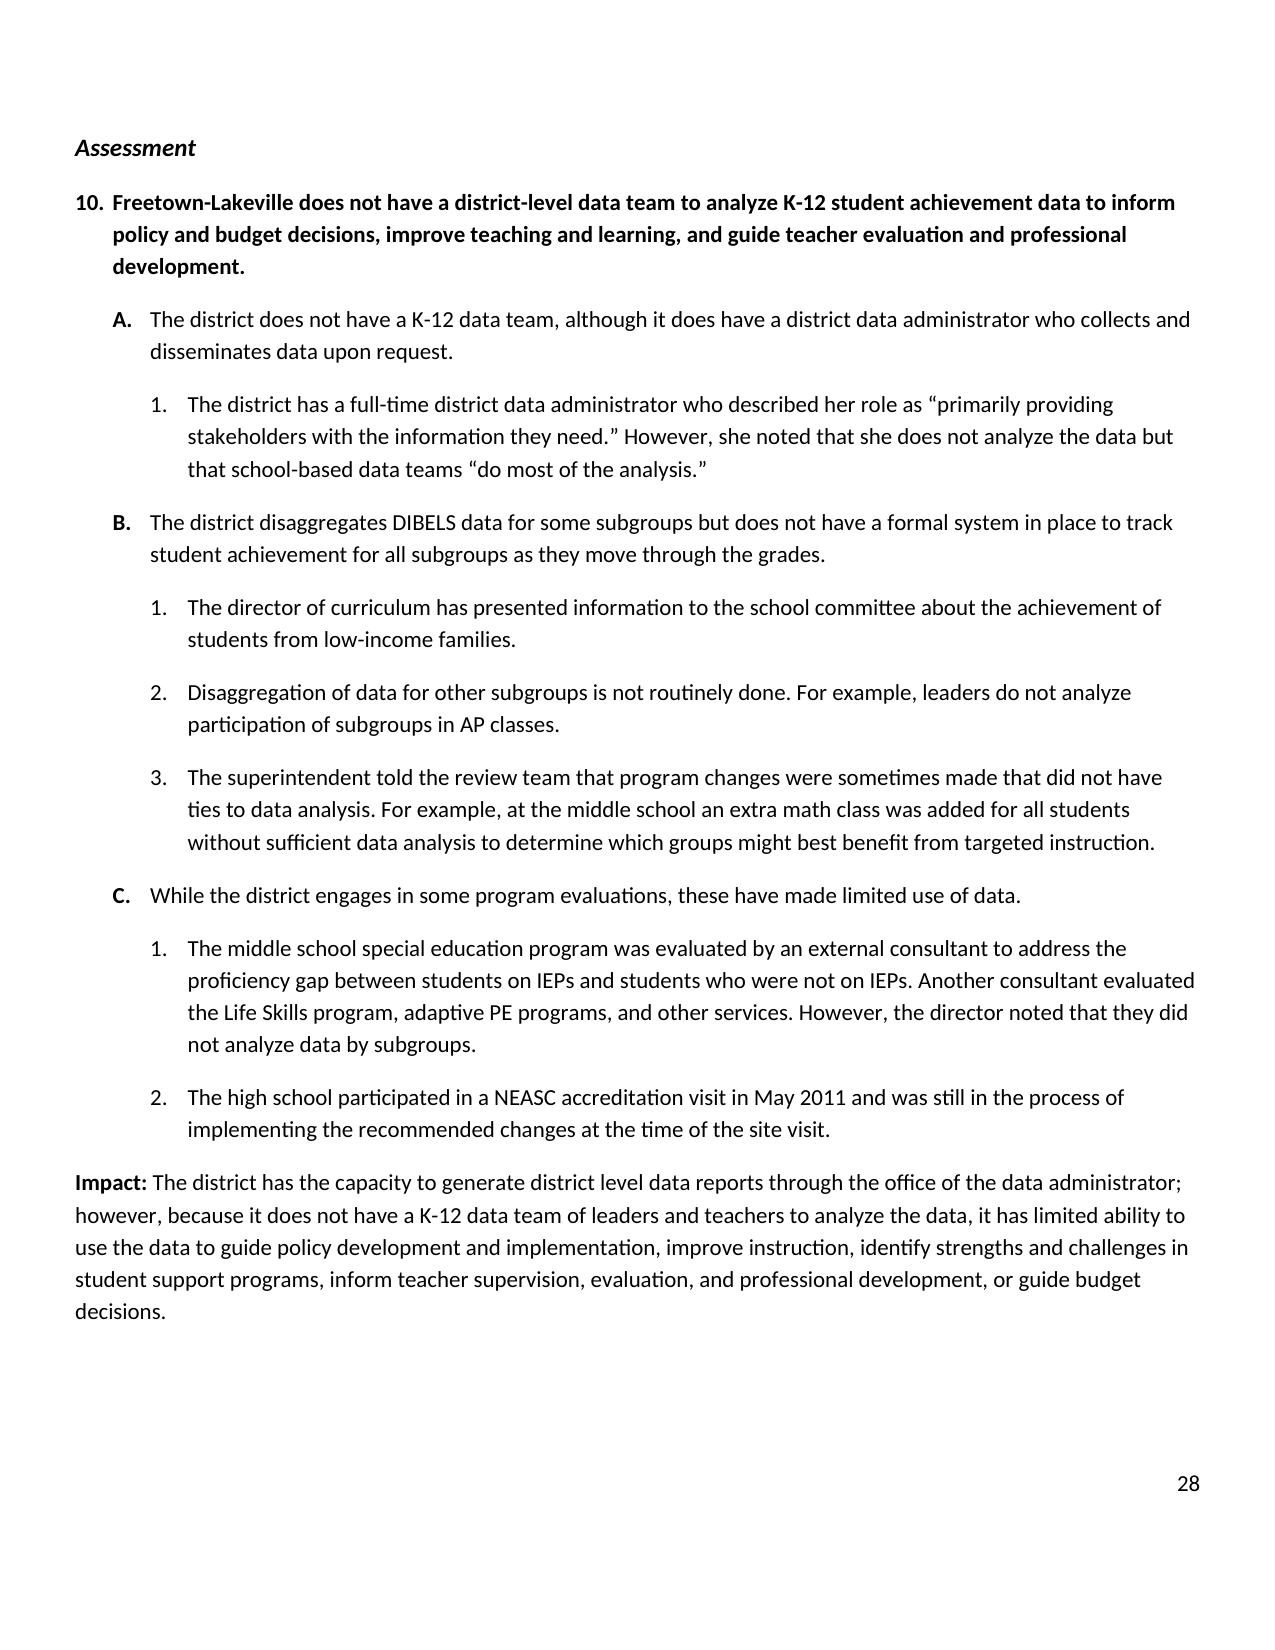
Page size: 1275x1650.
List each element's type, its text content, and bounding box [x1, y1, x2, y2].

text Assessment [75, 132, 1200, 162]
text 2. Disaggregation of data for other subgroups is not routinely done. For example, leaders do not analyze participation of subgroups in AP classes. [75, 678, 1200, 738]
text 1. The district has a full-time district data administrator who described her role as “primarily providing stakeholders with the information they need.” However, she noted that she does not analyze the data but that school-based data teams “do most of the analysis.” [75, 390, 1200, 483]
text B. The district disaggregates DIBELS data for some subgroups but does not have a formal system in place to track student achievement for all subgroups as they move through the grades. [75, 508, 1200, 568]
text C. While the district engages in some program evaluations, these have made limited use of data. [75, 881, 1200, 909]
text A. The district does not have a K-12 data team, although it does have a district data administrator who collects and disseminates data upon request. [75, 305, 1200, 365]
text 1. The middle school special education program was evaluated by an external consultant to address the proficiency gap between students on IEPs and students who were not on IEPs. Another consultant evaluated the Life Skills program, adaptive PE programs, and other services. However, the director noted that they did not analyze data by subgroups. [75, 934, 1200, 1058]
text 2. The high school participated in a NEASC accreditation visit in May 2011 and was still in the process of implementing the recommended changes at the time of the site visit. [75, 1083, 1200, 1143]
text Impact: The district has the capacity to generate district level data reports through the office of the data administrator; however, because it does not have a K-12 data team of leaders and teachers to analyze the data, it has limited ability to use the data to guide policy development and implementation, improve instruction, identify strengths and challenges in student support programs, inform teacher supervision, evaluation, and professional development, or guide budget decisions. [75, 1168, 1200, 1325]
text 1. The director of curriculum has presented information to the school committee about the achievement of students from low-income families. [75, 593, 1200, 653]
text 10. Freetown-Lakeville does not have a district-level data team to analyze K-12 student achievement data to inform policy and budget decisions, improve teaching and learning, and guide teacher evaluation and professional development. [75, 188, 1200, 280]
text 3. The superintendent told the review team that program changes were sometimes made that did not have ties to data analysis. For example, at the middle school an extra math class was added for all students without sufficient data analysis to determine which groups might best benefit from targeted instruction. [75, 763, 1200, 856]
